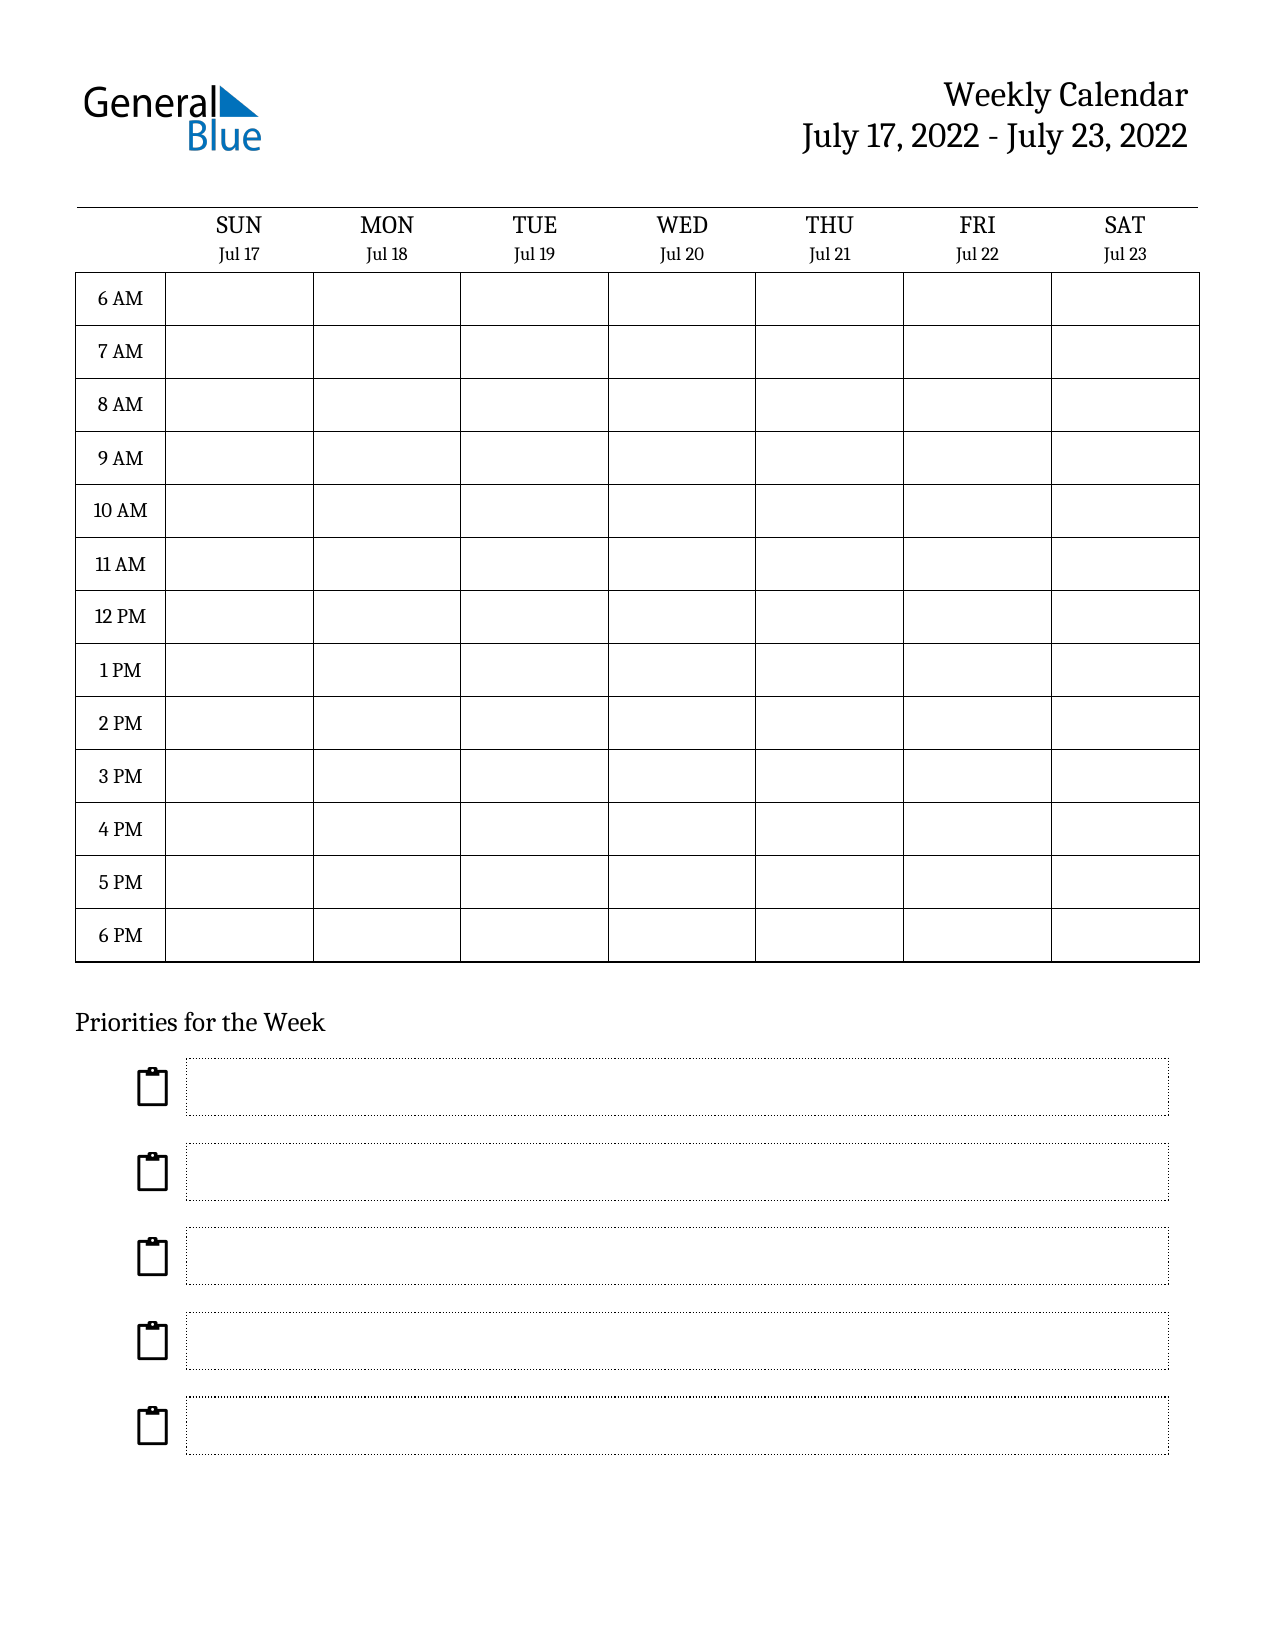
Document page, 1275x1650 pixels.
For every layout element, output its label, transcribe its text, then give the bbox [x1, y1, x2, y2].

table_cell [166, 273, 313, 325]
table_cell [314, 697, 460, 749]
table_cell [756, 697, 903, 749]
table_cell [314, 644, 460, 696]
table_cell [1052, 432, 1199, 484]
table_cell [756, 432, 903, 484]
table_cell [166, 591, 313, 643]
table_cell [904, 856, 1051, 908]
table_cell [461, 909, 608, 961]
table_cell [187, 1312, 1168, 1369]
table_cell [314, 432, 460, 484]
table_cell [106, 1143, 187, 1200]
table_cell [609, 644, 755, 696]
table_cell [1052, 697, 1199, 749]
picture [129, 1233, 176, 1280]
table_cell 5 PM [76, 856, 165, 908]
table_cell [1052, 326, 1199, 378]
text Priorities for the Week [75, 1007, 1200, 1039]
table_cell 9 AM [76, 432, 165, 484]
table_cell [756, 909, 903, 961]
table_header [106, 1058, 187, 1115]
table_cell [106, 1200, 1168, 1227]
table_cell [904, 379, 1051, 431]
table_cell [1052, 379, 1199, 431]
table_cell [106, 1369, 1168, 1396]
table_cell [609, 485, 755, 537]
table_cell [187, 1396, 1168, 1454]
table_cell [756, 644, 903, 696]
table_cell [106, 1115, 1168, 1142]
table_cell [106, 1284, 1168, 1312]
table_header Weekly Calendar July 17, 2022 - July 23, 2022 [76, 75, 1199, 207]
table_cell [166, 803, 313, 855]
table_cell [166, 538, 313, 590]
table_cell [166, 750, 313, 802]
table_cell FRI Jul 22 [904, 208, 1051, 272]
table_cell [166, 856, 313, 908]
table_cell 7 AM [76, 326, 165, 378]
table_cell [609, 803, 755, 855]
table_cell [609, 591, 755, 643]
table_cell THU Jul 21 [756, 208, 903, 272]
table_cell [609, 379, 755, 431]
table_cell 8 AM [76, 379, 165, 431]
table_cell [756, 273, 903, 325]
table_cell 11 AM [76, 538, 165, 590]
table_cell [461, 379, 608, 431]
table_cell [609, 538, 755, 590]
table_cell MON Jul 18 [313, 208, 461, 272]
table_cell [187, 1143, 1168, 1200]
table_cell [76, 208, 165, 272]
table_cell [1052, 591, 1199, 643]
table_cell [461, 538, 608, 590]
table_cell [106, 1396, 187, 1454]
table_cell SUN Jul 17 [165, 208, 313, 272]
table_cell [609, 326, 755, 378]
table_cell [756, 803, 903, 855]
table_cell TUE Jul 19 [461, 208, 608, 272]
table_cell [166, 697, 313, 749]
table_cell [756, 538, 903, 590]
table_cell 10 AM [76, 485, 165, 537]
table_cell [609, 432, 755, 484]
table_cell [1052, 273, 1199, 325]
table_cell [461, 697, 608, 749]
picture [129, 1318, 176, 1364]
table_cell [314, 591, 460, 643]
table_cell [904, 591, 1051, 643]
table_cell [756, 856, 903, 908]
table_cell [756, 591, 903, 643]
table_cell [461, 485, 608, 537]
table_cell [461, 644, 608, 696]
table_cell [904, 273, 1051, 325]
table_cell [314, 326, 460, 378]
table_cell 3 PM [76, 750, 165, 802]
picture [129, 1148, 176, 1195]
table_cell [461, 750, 608, 802]
table_cell [609, 856, 755, 908]
table_cell [166, 485, 313, 537]
table_cell [904, 909, 1051, 961]
table_cell [904, 803, 1051, 855]
table_cell [166, 379, 313, 431]
table_cell [904, 432, 1051, 484]
table_cell [1052, 909, 1199, 961]
table_cell [904, 326, 1051, 378]
table_cell [609, 273, 755, 325]
table_cell [904, 538, 1051, 590]
table_header [187, 1058, 1168, 1115]
table_cell [1052, 644, 1199, 696]
table_cell 6 PM [76, 909, 165, 961]
table_cell [609, 697, 755, 749]
picture [84, 85, 261, 151]
table_cell [106, 1312, 187, 1369]
picture [129, 1063, 176, 1110]
table_cell [461, 856, 608, 908]
table_cell [904, 697, 1051, 749]
table_cell [314, 750, 460, 802]
picture [129, 1402, 176, 1449]
table_cell 12 PM [76, 591, 165, 643]
table_cell [1052, 485, 1199, 537]
table_cell SAT Jul 23 [1051, 207, 1199, 272]
table_cell 2 PM [76, 697, 165, 749]
table_cell [904, 485, 1051, 537]
table_cell [461, 273, 608, 325]
table_cell [187, 1227, 1168, 1284]
table_cell [166, 909, 313, 961]
table_cell [756, 326, 903, 378]
table_cell [106, 1227, 187, 1284]
table_cell [756, 485, 903, 537]
table_cell [314, 379, 460, 431]
table_cell [609, 750, 755, 802]
table_cell [609, 909, 755, 961]
table_cell [1052, 538, 1199, 590]
table_cell [1052, 803, 1199, 855]
table_cell [461, 432, 608, 484]
table_cell [461, 803, 608, 855]
table_cell [1052, 750, 1199, 802]
table_cell 4 PM [76, 803, 165, 855]
table_cell [314, 273, 460, 325]
table_cell [1052, 856, 1199, 908]
table_cell [314, 485, 460, 537]
table_cell [904, 750, 1051, 802]
table_cell [461, 326, 608, 378]
table_cell [166, 326, 313, 378]
table_cell [314, 803, 460, 855]
table_cell [756, 750, 903, 802]
table_cell [314, 909, 460, 961]
table_cell 1 PM [76, 644, 165, 696]
table_cell [166, 644, 313, 696]
table_cell WED Jul 20 [608, 208, 756, 272]
table_cell [461, 591, 608, 643]
table_cell [904, 644, 1051, 696]
table_cell 6 AM [76, 273, 165, 325]
table_cell [166, 432, 313, 484]
table_cell [314, 538, 460, 590]
table_cell [756, 379, 903, 431]
table_cell [314, 856, 460, 908]
